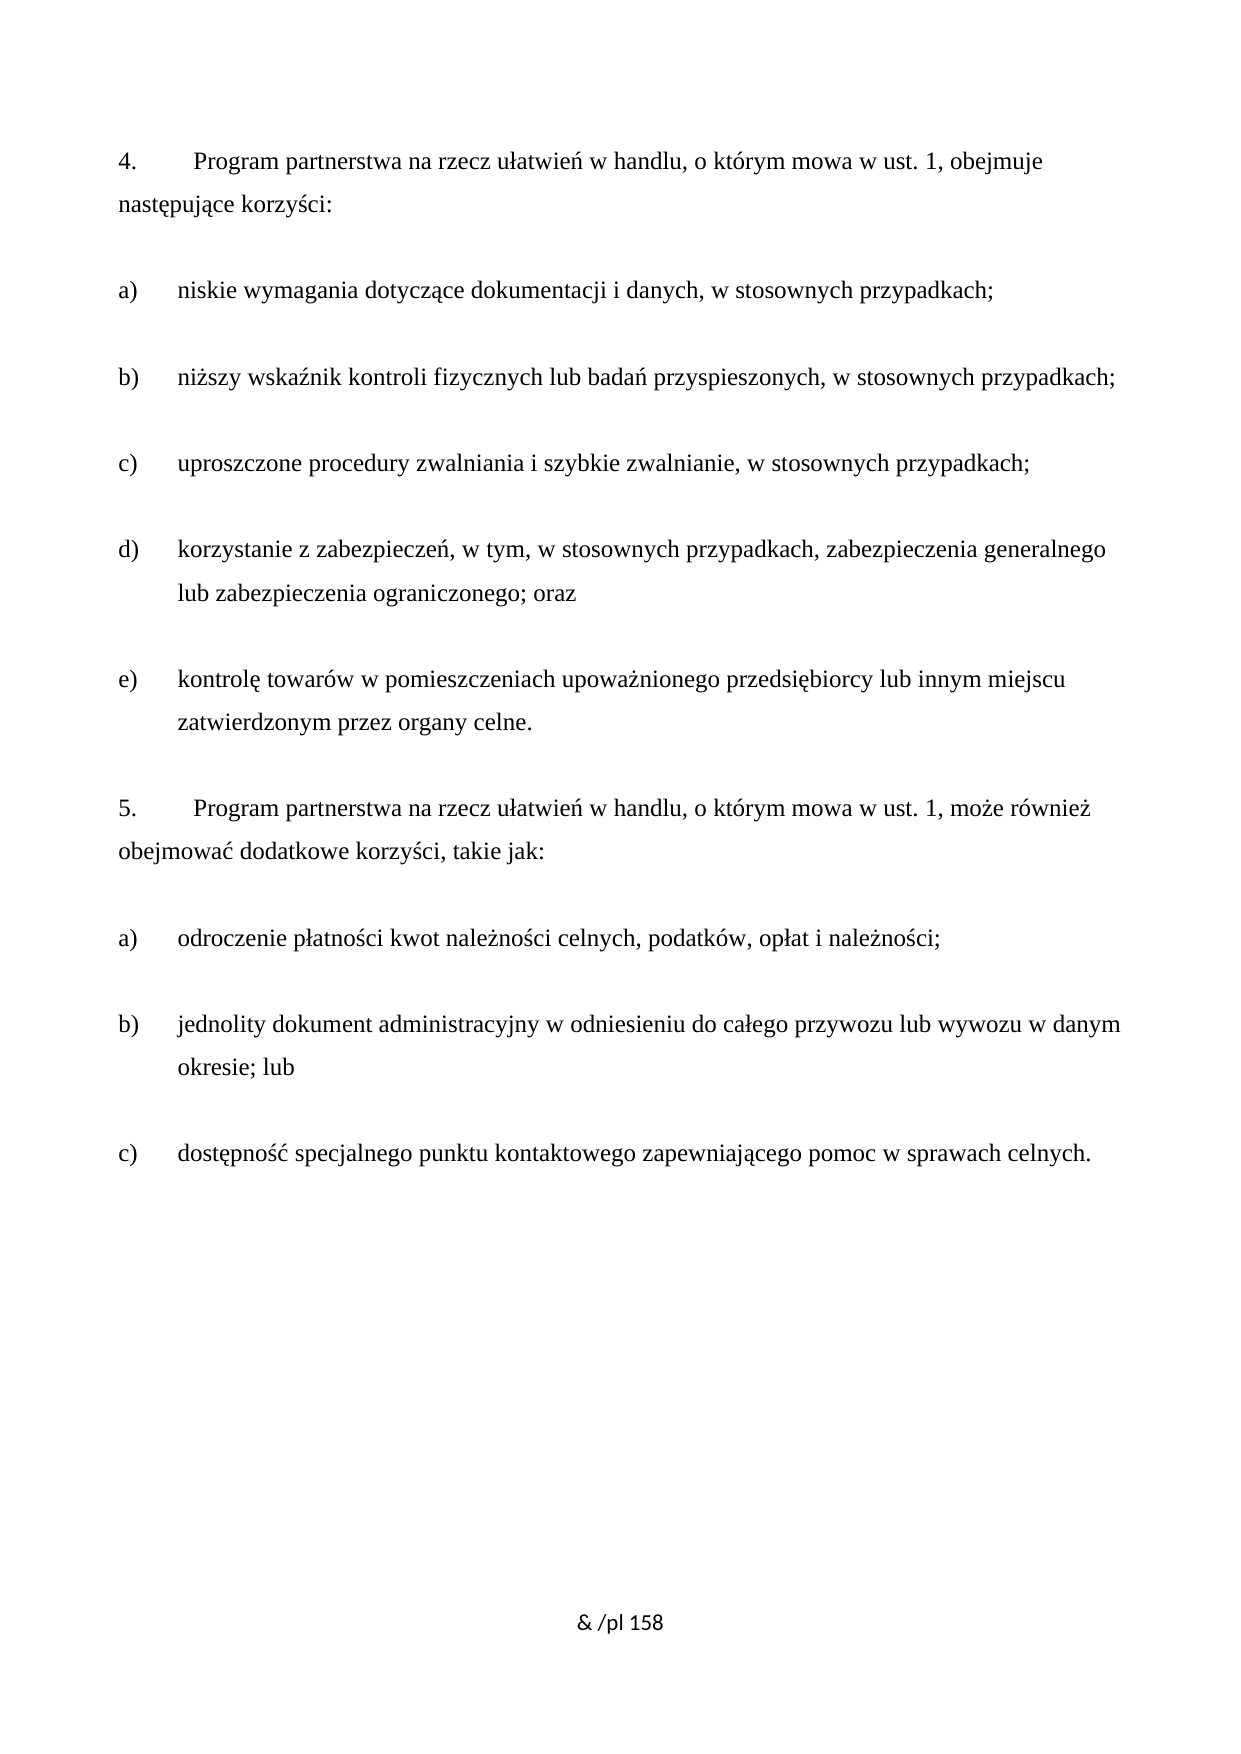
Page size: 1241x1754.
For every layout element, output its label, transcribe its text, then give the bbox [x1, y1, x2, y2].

text b) niższy wskaźnik kontroli fizycznych lub badań przyspieszonych, w stosownych przypadkach; [118, 362, 1122, 391]
text c) uproszczone procedury zwalniania i szybkie zwalnianie, w stosownych przypadkach; [118, 448, 1122, 477]
text c) dostępność specjalnego punktu kontaktowego zapewniającego pomoc w sprawach celnych. [118, 1138, 1122, 1167]
text a) odroczenie płatności kwot należności celnych, podatków, opłat i należności; [118, 923, 1122, 951]
text a) niskie wymagania dotyczące dokumentacji i danych, w stosownych przypadkach; [118, 276, 1122, 304]
text b) jednolity dokument administracyjny w odniesieniu do całego przywozu lub wywozu w danym okresie; lub [118, 1009, 1122, 1081]
text 4. Program partnerstwa na rzecz ułatwień w handlu, o którym mowa w ust. 1, obejmuje następujące korzyści: [118, 146, 1122, 218]
text d) korzystanie z zabezpieczeń, w tym, w stosownych przypadkach, zabezpieczenia generalnego lub zabezpieczenia ograniczonego; oraz [118, 534, 1122, 606]
text 5. Program partnerstwa na rzecz ułatwień w handlu, o którym mowa w ust. 1, może również obejmować dodatkowe korzyści, takie jak: [118, 793, 1122, 865]
text e) kontrolę towarów w pomieszczeniach upoważnionego przedsiębiorcy lub innym miejscu zatwierdzonym przez organy celne. [118, 664, 1122, 736]
